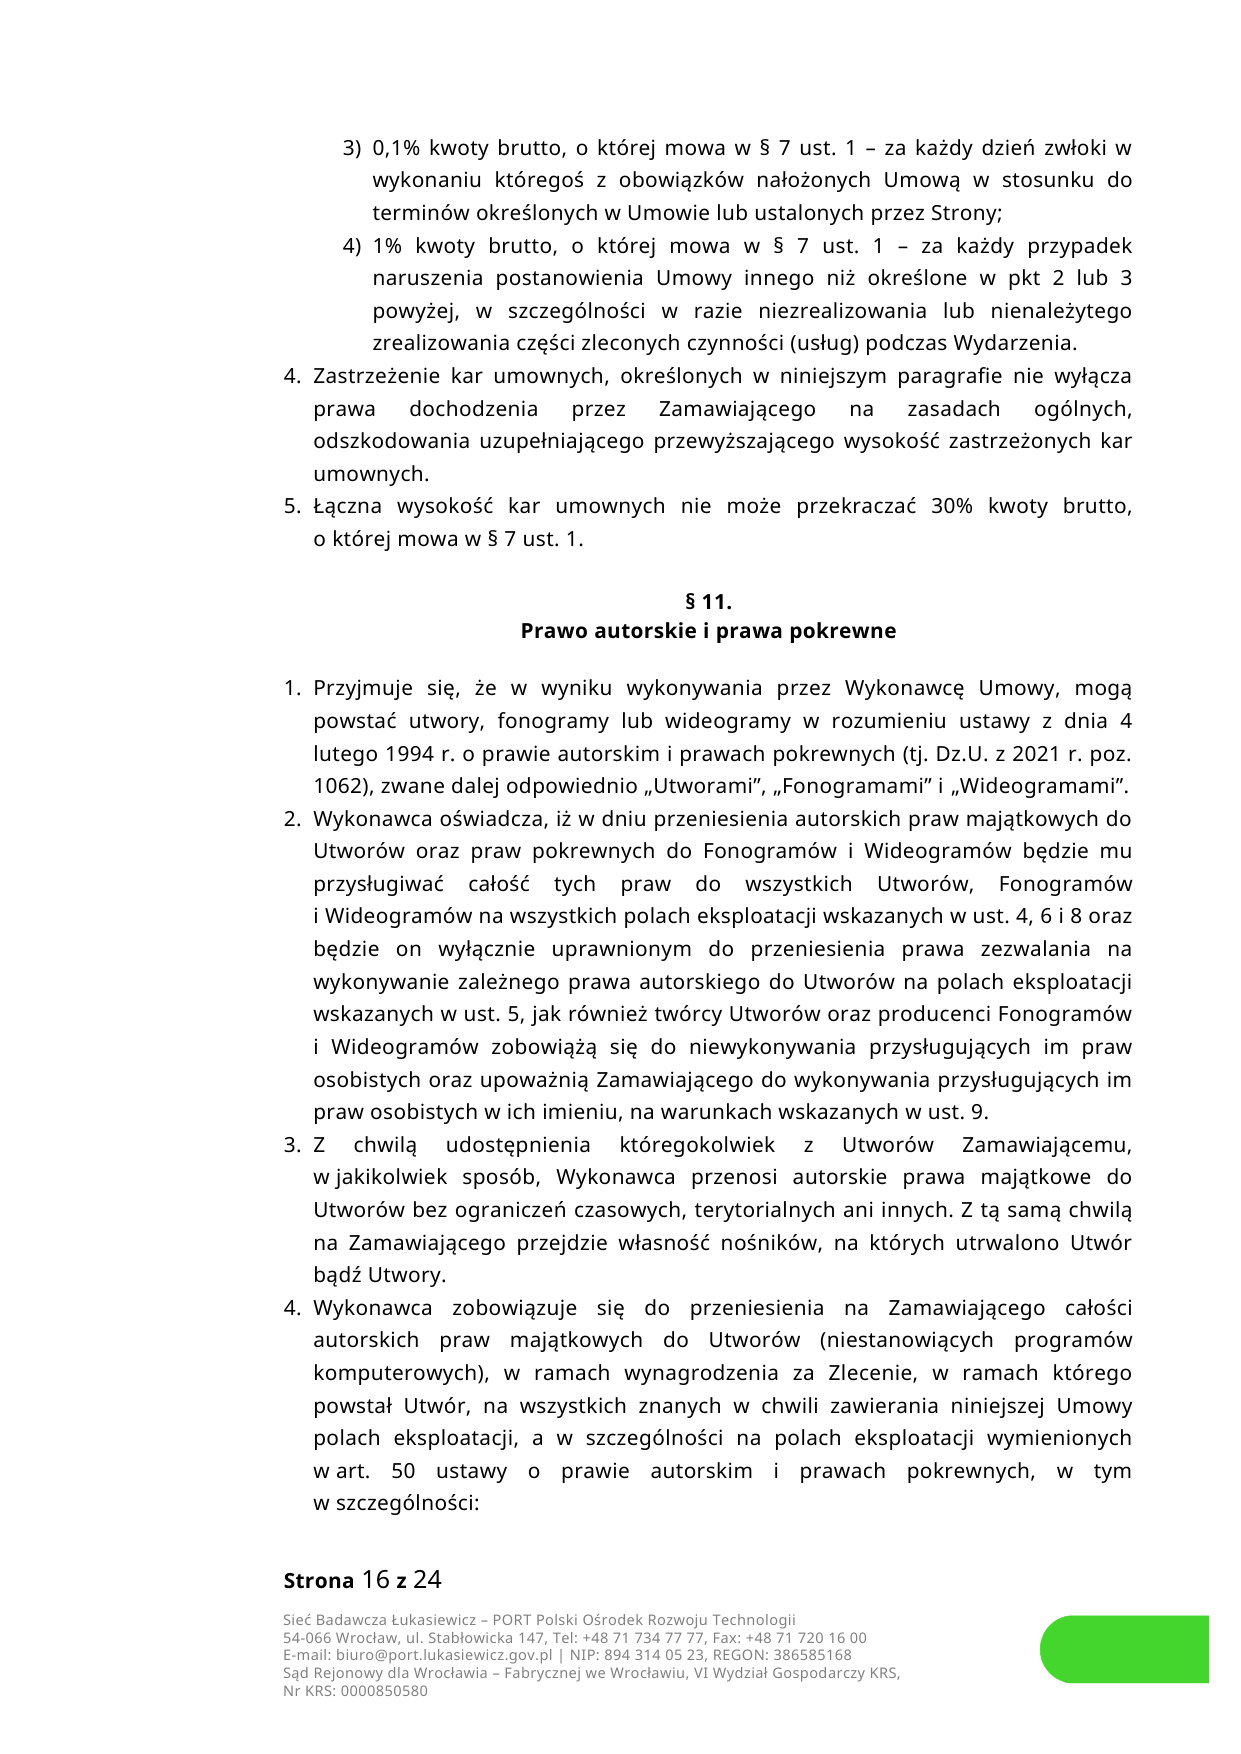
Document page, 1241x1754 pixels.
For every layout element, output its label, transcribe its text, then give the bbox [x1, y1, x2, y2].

list Z chwilą udostępnienia któregokolwiek z Utworów Zamawiającemu, w jakikolwiek sposób, Wykonawca przenosi autorskie prawa majątkowe do Utworów bez ograniczeń czasowych, terytorialnych ani innych. Z tą samą chwilą na Zamawiającego przejdzie własność nośników, na których utrwalono Utwór bądź Utwory. [283, 1130, 1134, 1289]
list 1% kwoty brutto, o której mowa w § 7 ust. 1 – za każdy przypadek naruszenia postanowienia Umowy innego niż określone w pkt 2 lub 3 powyżej, w szczególności w razie niezrealizowania lub nienależytego zrealizowania części zleconych czynności (usług) podczas Wydarzenia. [343, 231, 1134, 357]
text Prawo autorskie i prawa pokrewne [283, 615, 1134, 644]
picture [1036, 1611, 1239, 1752]
list 0,1% kwoty brutto, o której mowa w § 7 ust. 1 – za każdy dzień zwłoki w wykonaniu któregoś z obowiązków nałożonych Umową w stosunku do terminów określonych w Umowie lub ustalonych przez Strony; [343, 133, 1134, 227]
list Przyjmuje się, że w wyniku wykonywania przez Wykonawcę Umowy, mogą powstać utwory, fonogramy lub wideogramy w rozumieniu ustawy z dnia 4 lutego 1994 r. o prawie autorskim i prawach pokrewnych (tj. Dz.U. z 2021 r. poz. 1062), zwane dalej odpowiednio „Utworami”, „Fonogramami” i „Wideogramami”. [283, 673, 1134, 800]
list Wykonawca zobowiązuje się do przeniesienia na Zamawiającego całości autorskich praw majątkowych do Utworów (niestanowiących programów komputerowych), w ramach wynagrodzenia za Zlecenie, w ramach którego powstał Utwór, na wszystkich znanych w chwili zawierania niniejszej Umowy polach eksploatacji, a w szczególności na polach eksploatacji wymienionych w art. 50 ustawy o prawie autorskim i prawach pokrewnych, w tym w szczególności: [283, 1293, 1134, 1517]
list Łączna wysokość kar umownych nie może przekraczać 30% kwoty brutto, o której mowa w § 7 ust. 1. [283, 492, 1134, 553]
list Zastrzeżenie kar umownych, określonych w niniejszym paragrafie nie wyłącza prawa dochodzenia przez Zamawiającego na zasadach ogólnych, odszkodowania uzupełniającego przewyższającego wysokość zastrzeżonych kar umownych. [283, 361, 1134, 487]
text § 11. [283, 586, 1134, 615]
list Wykonawca oświadcza, iż w dniu przeniesienia autorskich praw majątkowych do Utworów oraz praw pokrewnych do Fonogramów i Wideogramów będzie mu przysługiwać całość tych praw do wszystkich Utworów, Fonogramów i Wideogramów na wszystkich polach eksploatacji wskazanych w ust. 4, 6 i 8 oraz będzie on wyłącznie uprawnionym do przeniesienia prawa zezwalania na wykonywanie zależnego prawa autorskiego do Utworów na polach eksploatacji wskazanych w ust. 5, jak również twórcy Utworów oraz producenci Fonogramów i Wideogramów zobowiążą się do niewykonywania przysługujących im praw osobistych oraz upoważnią Zamawiającego do wykonywania przysługujących im praw osobistych w ich imieniu, na warunkach wskazanych w ust. 9. [283, 804, 1134, 1126]
